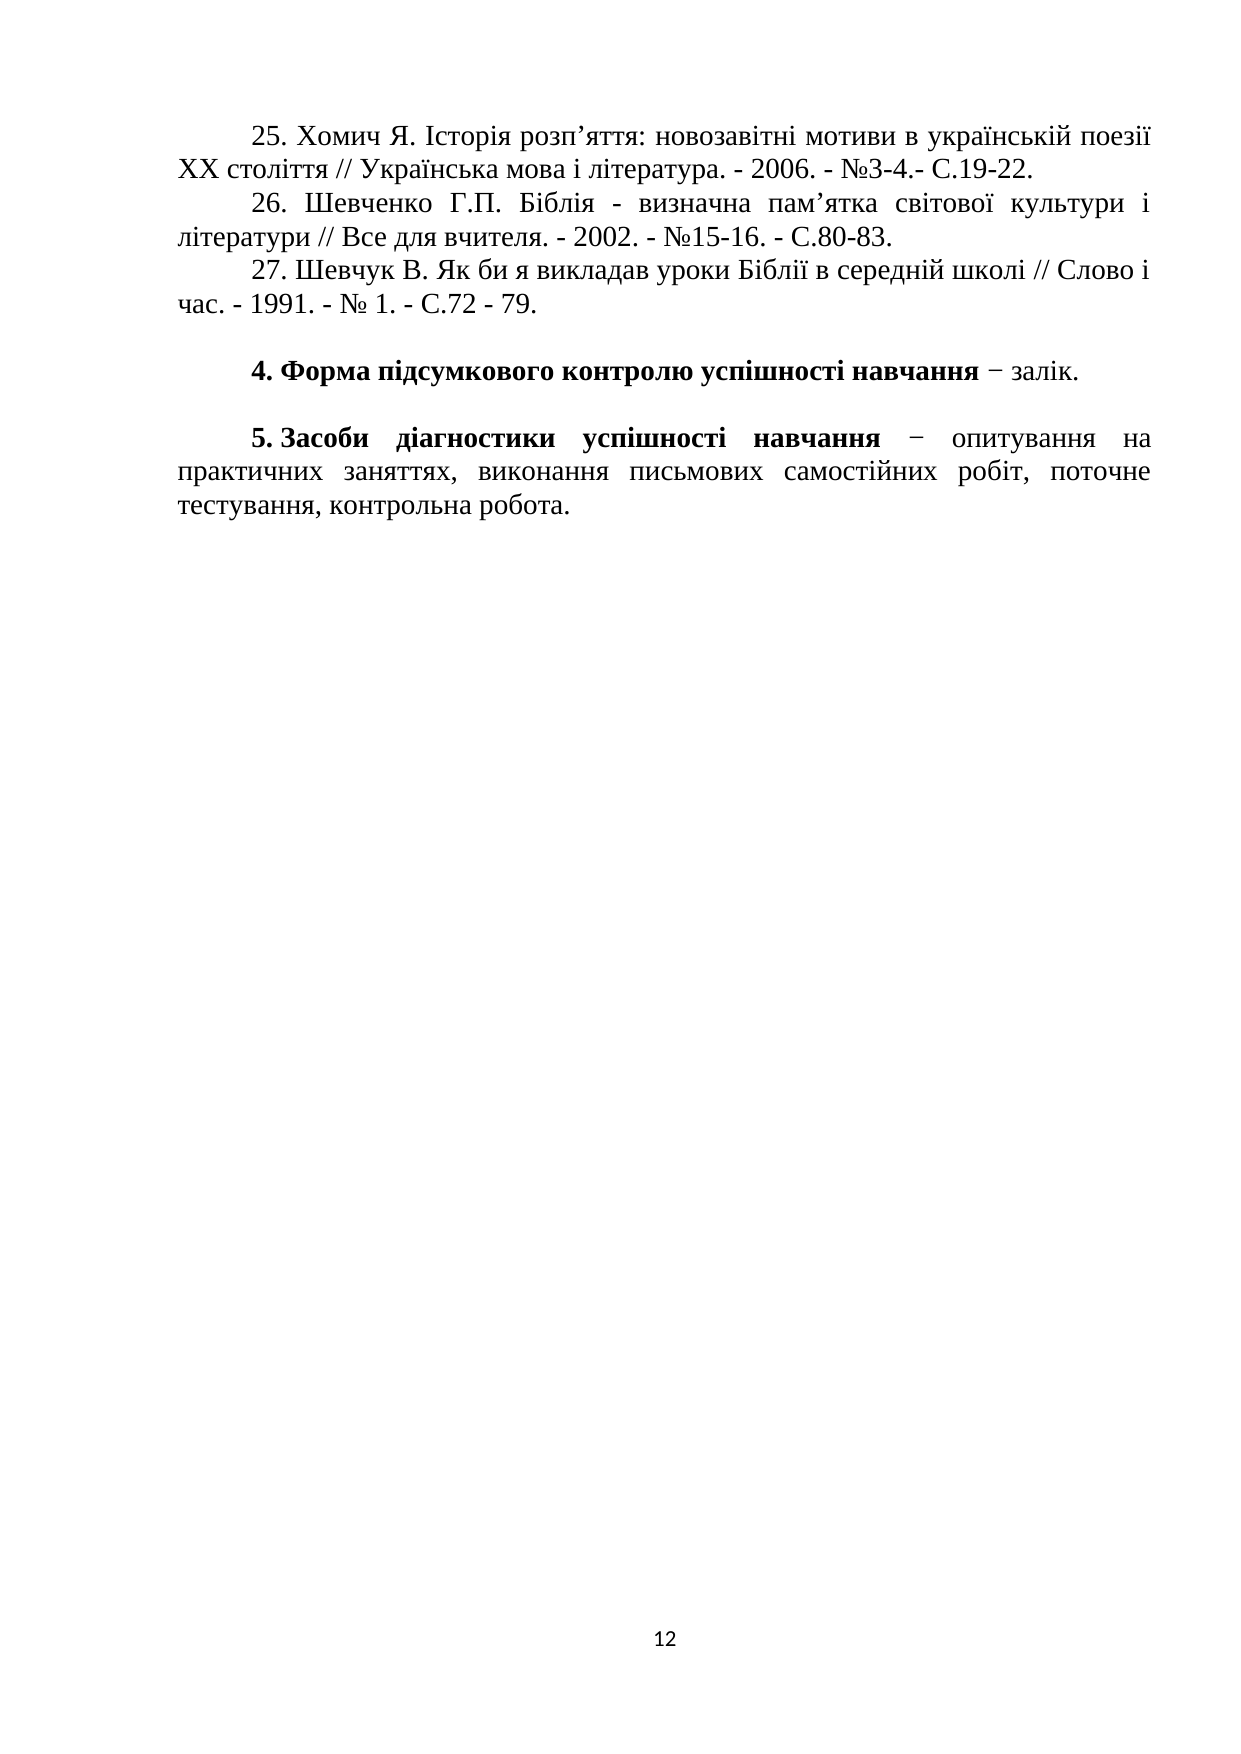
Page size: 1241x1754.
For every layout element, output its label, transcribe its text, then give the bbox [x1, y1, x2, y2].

text 5. Засоби діагностики успішності навчання − опитування на практичних заняттях, виконання письмових самостійних робіт, поточне тестування, контрольна робота. [177, 420, 1152, 521]
text 26. Шевченко Г.П. Біблія - визначна пам’ятка світової культури і літератури // Все для вчителя. - 2002. - №15-16. - С.80-83. [177, 185, 1152, 252]
text 27. Шевчук В. Як би я викладав уроки Біблії в середній школі // Слово і час. - 1991. - № 1. - С.72 - 79. [177, 252, 1152, 319]
text 25. Хомич Я. Історія розп’яття: новозавітні мотиви в українській поезії ХХ століття // Українська мова і література. - 2006. - №3-4.- С.19-22. [177, 118, 1152, 185]
text 4. Форма підсумкового контролю успішності навчання − залік. [177, 353, 1152, 386]
